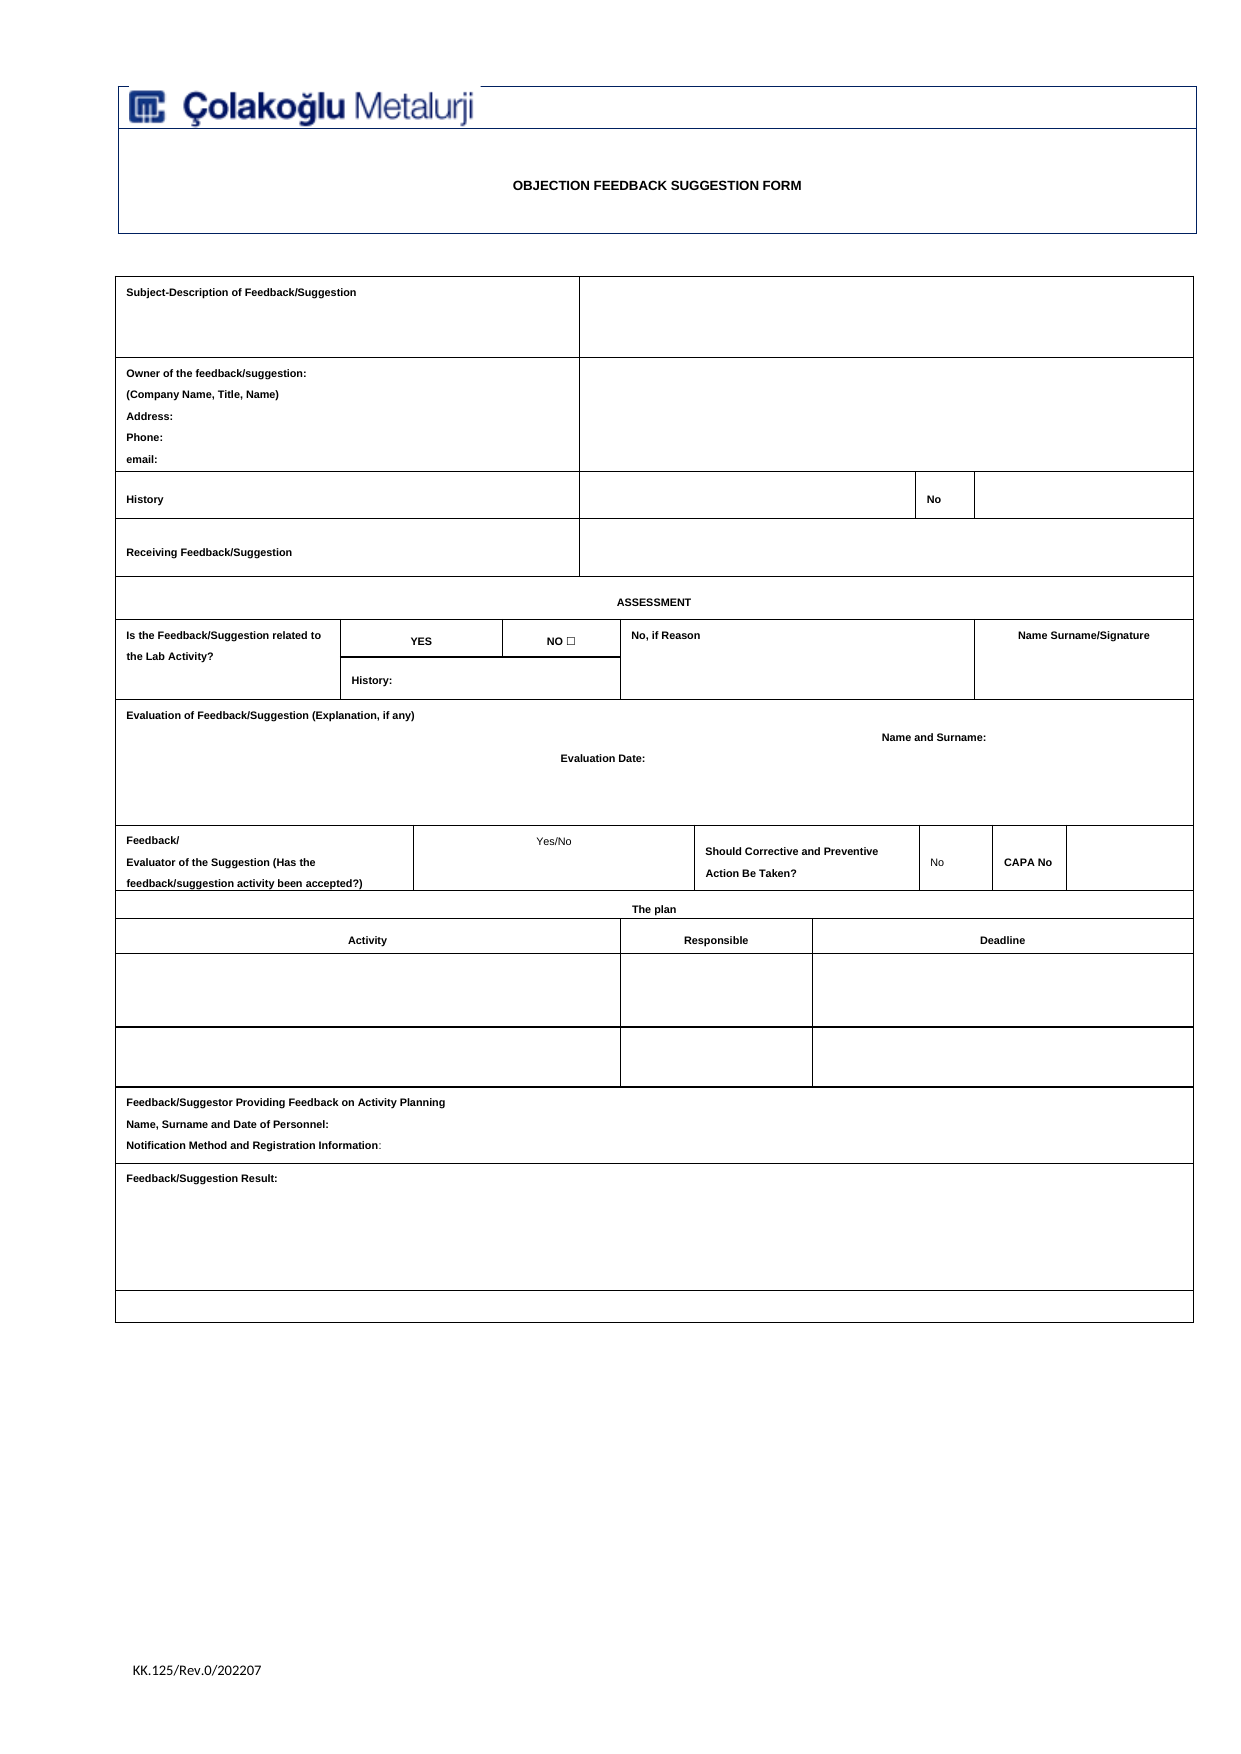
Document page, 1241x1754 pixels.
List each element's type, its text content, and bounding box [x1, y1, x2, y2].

table_cell Responsible [621, 919, 812, 953]
table_cell Name Surname/Signature [975, 620, 1193, 699]
table_cell [813, 1028, 1193, 1086]
table_cell [116, 1028, 620, 1086]
table_cell YES [341, 620, 502, 656]
table_cell [813, 954, 1193, 1026]
table_cell [580, 472, 915, 518]
table_cell No, if Reason [621, 620, 974, 699]
table_cell [116, 954, 620, 1026]
table_header [580, 277, 1193, 357]
table_cell [621, 954, 812, 1026]
table_cell No [916, 472, 974, 518]
picture [129, 86, 481, 128]
table_cell [116, 1291, 1193, 1322]
table_cell Feedback/Suggestor Providing Feedback on Activity Planning Name, Surname and Date of Personnel: Notification Method and Registration Information: [116, 1088, 1193, 1162]
table_cell Owner of the feedback/suggestion: (Company Name, Title, Name) Address: Phone: email: [116, 358, 579, 471]
table_cell [1067, 826, 1193, 890]
table_cell NO ☐ [503, 620, 620, 656]
table_cell Feedback/Suggestion Result: [116, 1164, 1193, 1290]
table_cell Activity [116, 919, 620, 953]
table_cell Deadline [813, 919, 1193, 953]
table_cell CAPA No [993, 826, 1066, 890]
table_cell Evaluation of Feedback/Suggestion (Explanation, if any) Name and Surname: Evaluation Date: [116, 700, 1193, 824]
table_cell Should Corrective and Preventive Action Be Taken? [695, 826, 919, 890]
table_header Subject-Description of Feedback/Suggestion [116, 277, 579, 357]
table_cell History: [341, 658, 620, 699]
table_cell Is the Feedback/Suggestion related to the Lab Activity? [116, 620, 340, 699]
table_cell [975, 472, 1193, 518]
table_cell No [920, 826, 992, 890]
table_cell The plan [116, 891, 1193, 918]
table_cell [580, 358, 1193, 471]
table_cell ASSESSMENT [116, 577, 1193, 619]
table_cell Receiving Feedback/Suggestion [116, 519, 579, 576]
table_cell [580, 519, 1193, 576]
table_cell Feedback/ Evaluator of the Suggestion (Has the feedback/suggestion activity been accepted?) [116, 826, 413, 890]
table_cell Yes/No [414, 826, 694, 890]
table_cell History [116, 472, 579, 518]
table_cell [621, 1028, 812, 1086]
